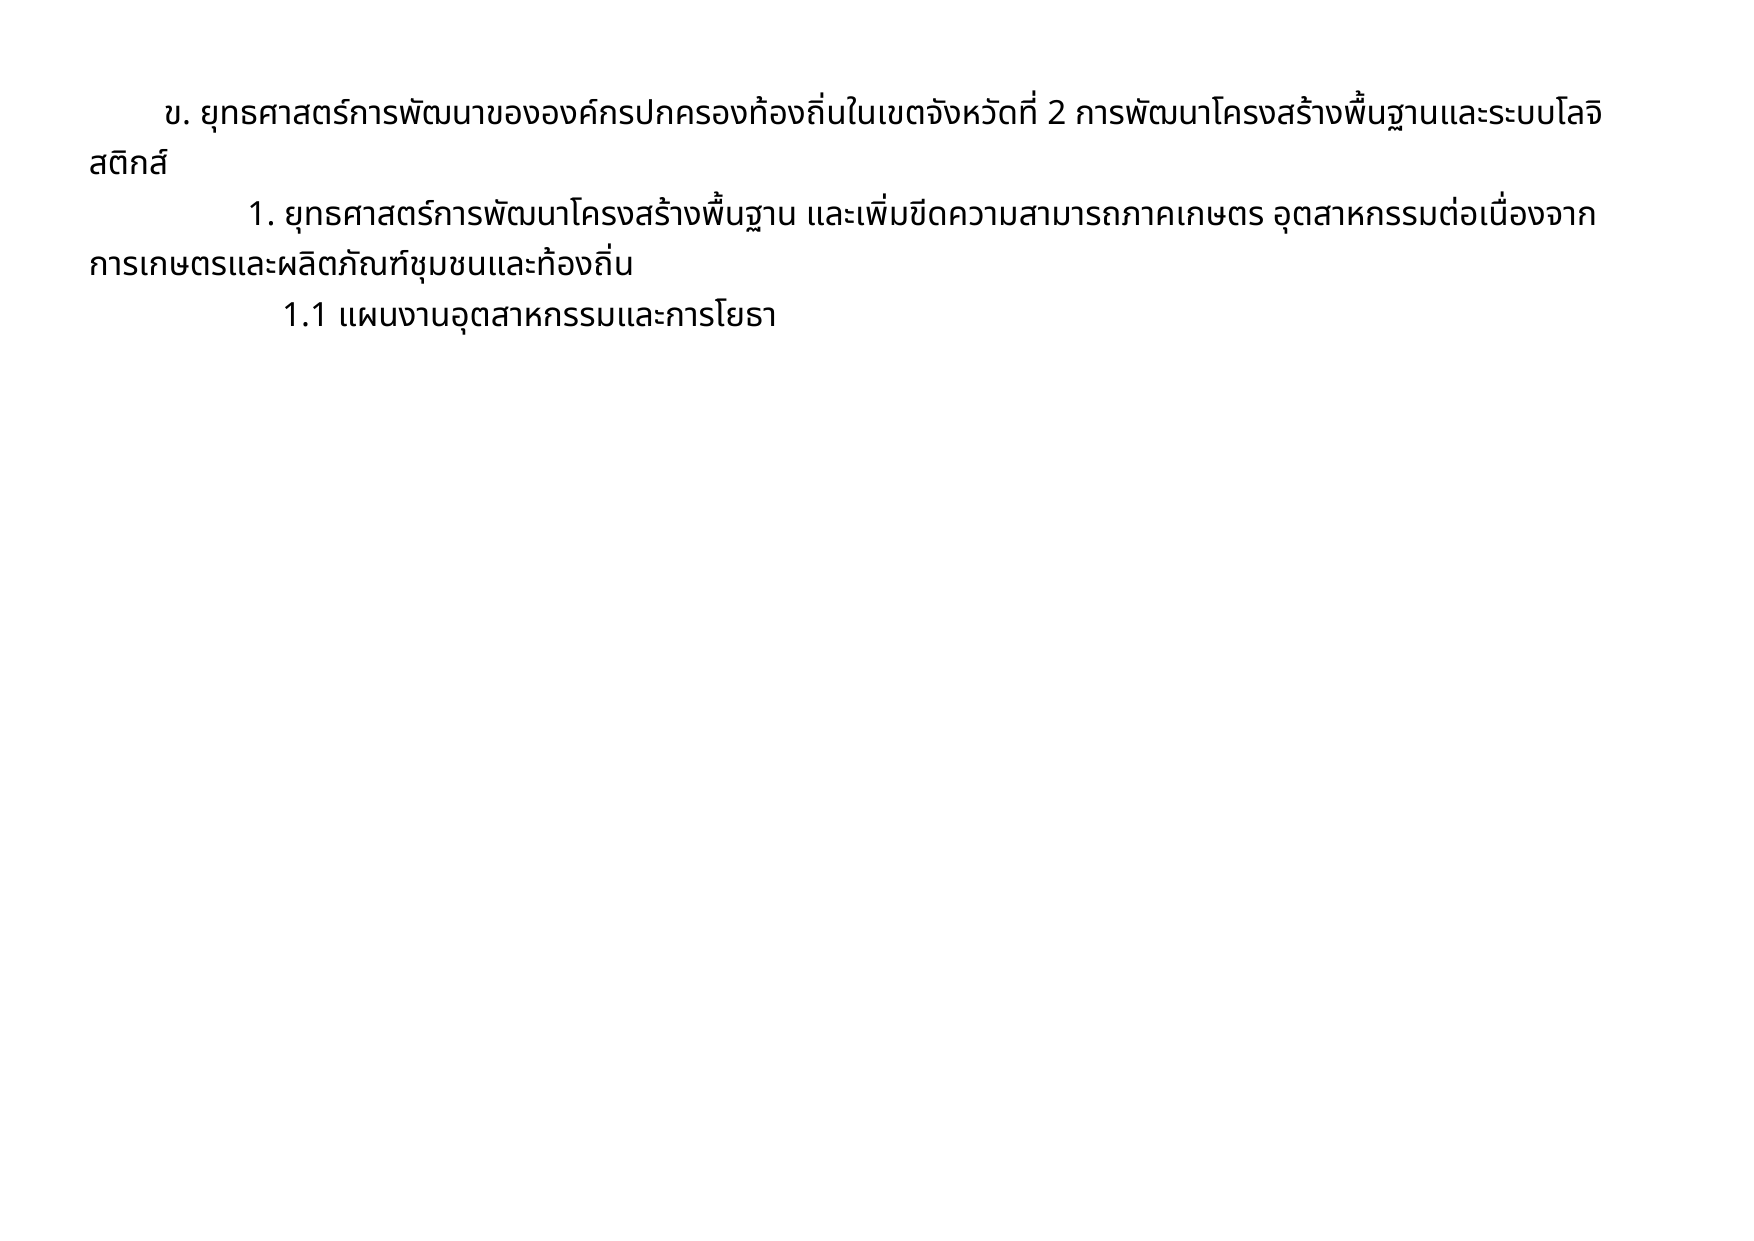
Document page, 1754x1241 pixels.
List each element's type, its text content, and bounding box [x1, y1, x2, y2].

text 1.1 แผนงานอุตสาหกรรมและการโยธา [89, 291, 1604, 341]
text ข. ยุทธศาสตร์การพัฒนาขององค์กรปกครองท้องถิ่นในเขตจังหวัดที่ 2 การพัฒนาโครงสร้างพื้นฐานและระบบโลจิสติกส์ [89, 89, 1604, 190]
text 1. ยุทธศาสตร์การพัฒนาโครงสร้างพื้นฐาน และเพิ่มขีดความสามารถภาคเกษตร อุตสาหกรรมต่อเนื่องจากการเกษตรและผลิตภัณฑ์ชุมชนและท้องถิ่น [89, 190, 1604, 291]
